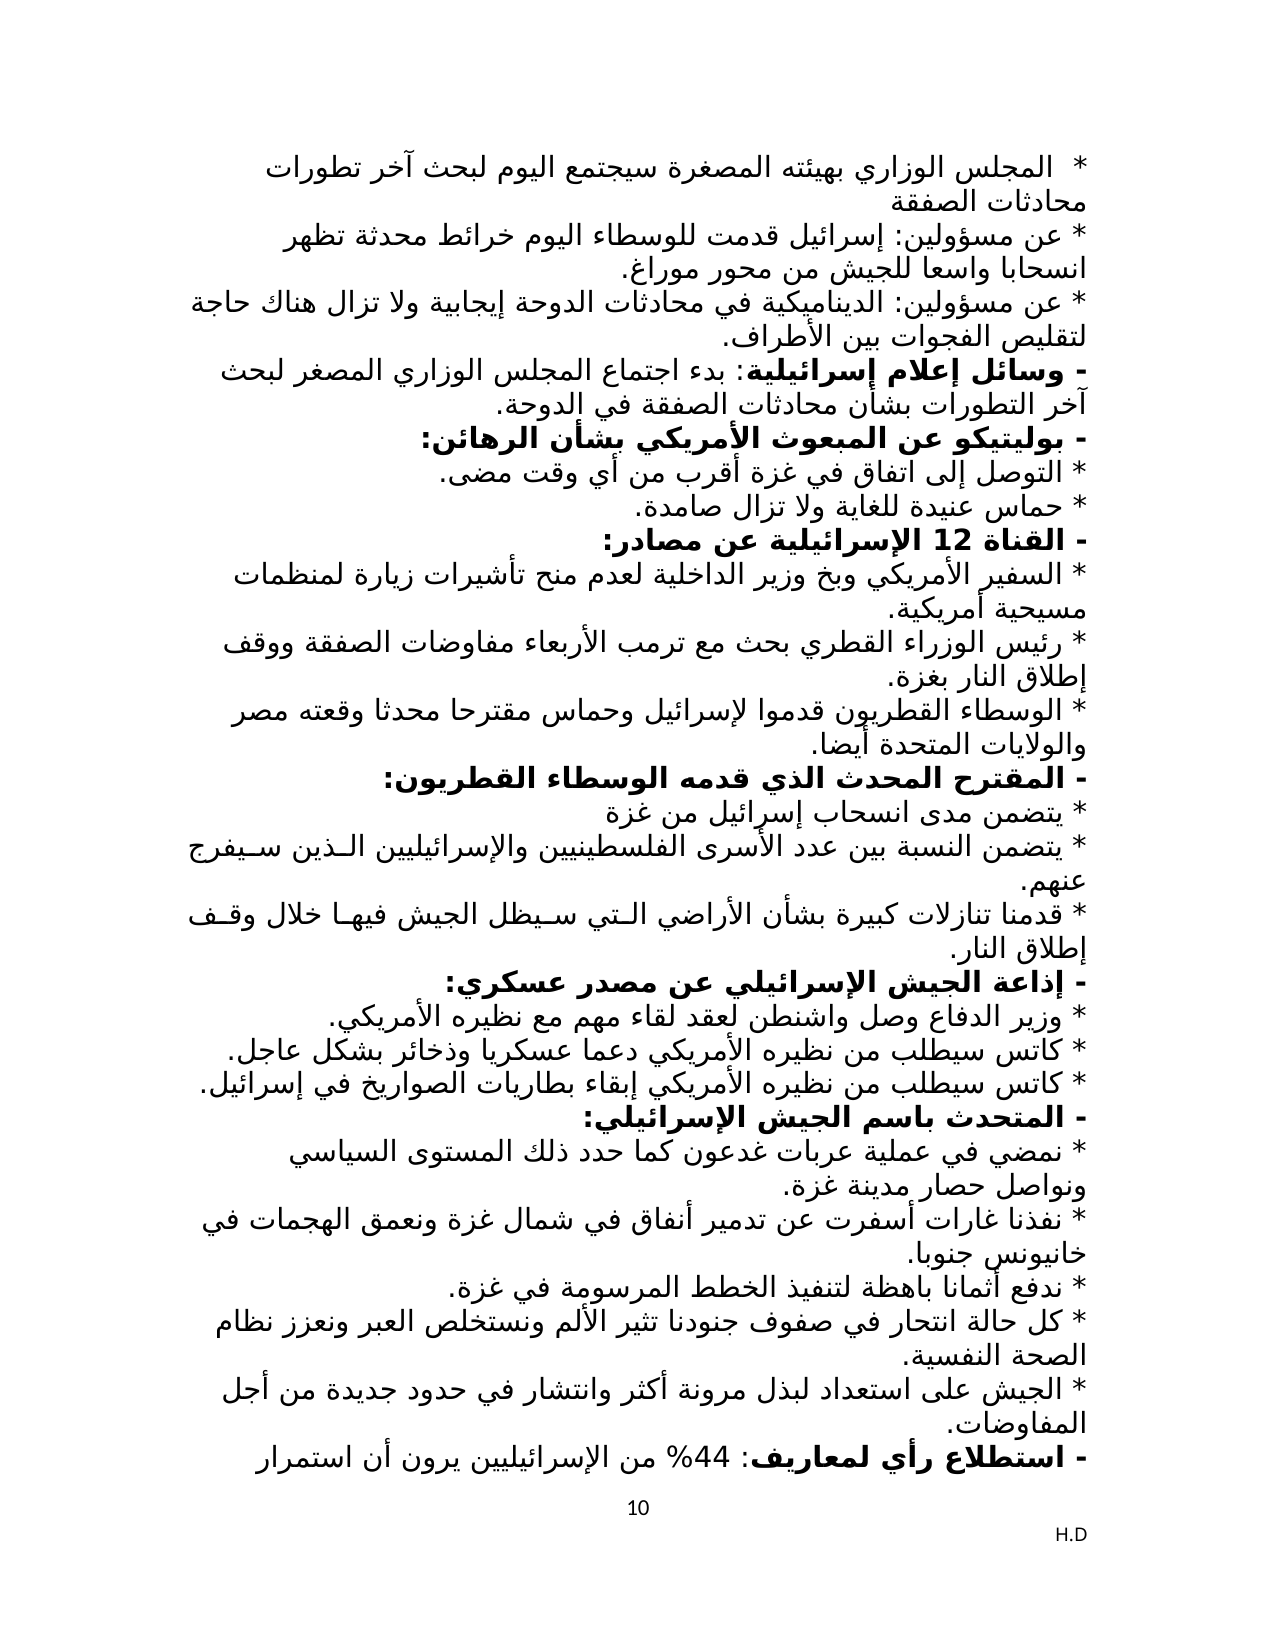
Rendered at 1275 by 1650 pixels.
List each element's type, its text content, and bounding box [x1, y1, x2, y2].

text * المجلس الوزاري بهيئته المصغرة سيجتمع اليوم لبحث آخر تطورات محادثات الصفقة * عن مسؤولين: إسرائيل قدمت للوسطاء اليوم خرائط محدثة تظهر انسحابا واسعا للجيش من محور موراغ. * عن مسؤولين: الديناميكية في محادثات الدوحة إيجابية ولا تزال هناك حاجة لتقليص الفجوات بين الأطراف. [187, 150, 1087, 354]
text - وسائل إعلام إسرائيلية: بدء اجتماع المجلس الوزاري المصغر لبحث آخر التطورات بشأن محادثات الصفقة في الدوحة. - بوليتيكو عن المبعوث الأمريكي بشأن الرهائن: [187, 354, 1087, 456]
text * يتضمن النسبة بين عدد الأسرى الفلسطينيين والإسرائيليين الذين سيفرج عنهم. [187, 829, 1087, 897]
text * يتضمن مدى انسحاب إسرائيل من غزة [187, 795, 1087, 829]
text * قدمنا تنازلات كبيرة بشأن الأراضي التي سيظل الجيش فيها خلال وقف إطلاق النار. [187, 897, 1087, 965]
text * التوصل إلى اتفاق في غزة أقرب من أي وقت مضى. * حماس عنيدة للغاية ولا تزال صامدة. - القناة 12 الإسرائيلية عن مصادر: * السفير الأمريكي وبخ وزير الداخلية لعدم منح تأشيرات زيارة لمنظمات مسيحية أمريكية. * رئيس الوزراء القطري بحث مع ترمب الأربعاء مفاوضات الصفقة ووقف إطلاق النار بغزة. * الوسطاء القطريون قدموا لإسرائيل وحماس مقترحا محدثا وقعته مصر والولايات المتحدة أيضا. [187, 456, 1087, 761]
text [187, 965, 1087, 1474]
text - المقترح المحدث الذي قدمه الوسطاء القطريون: [187, 761, 1087, 795]
